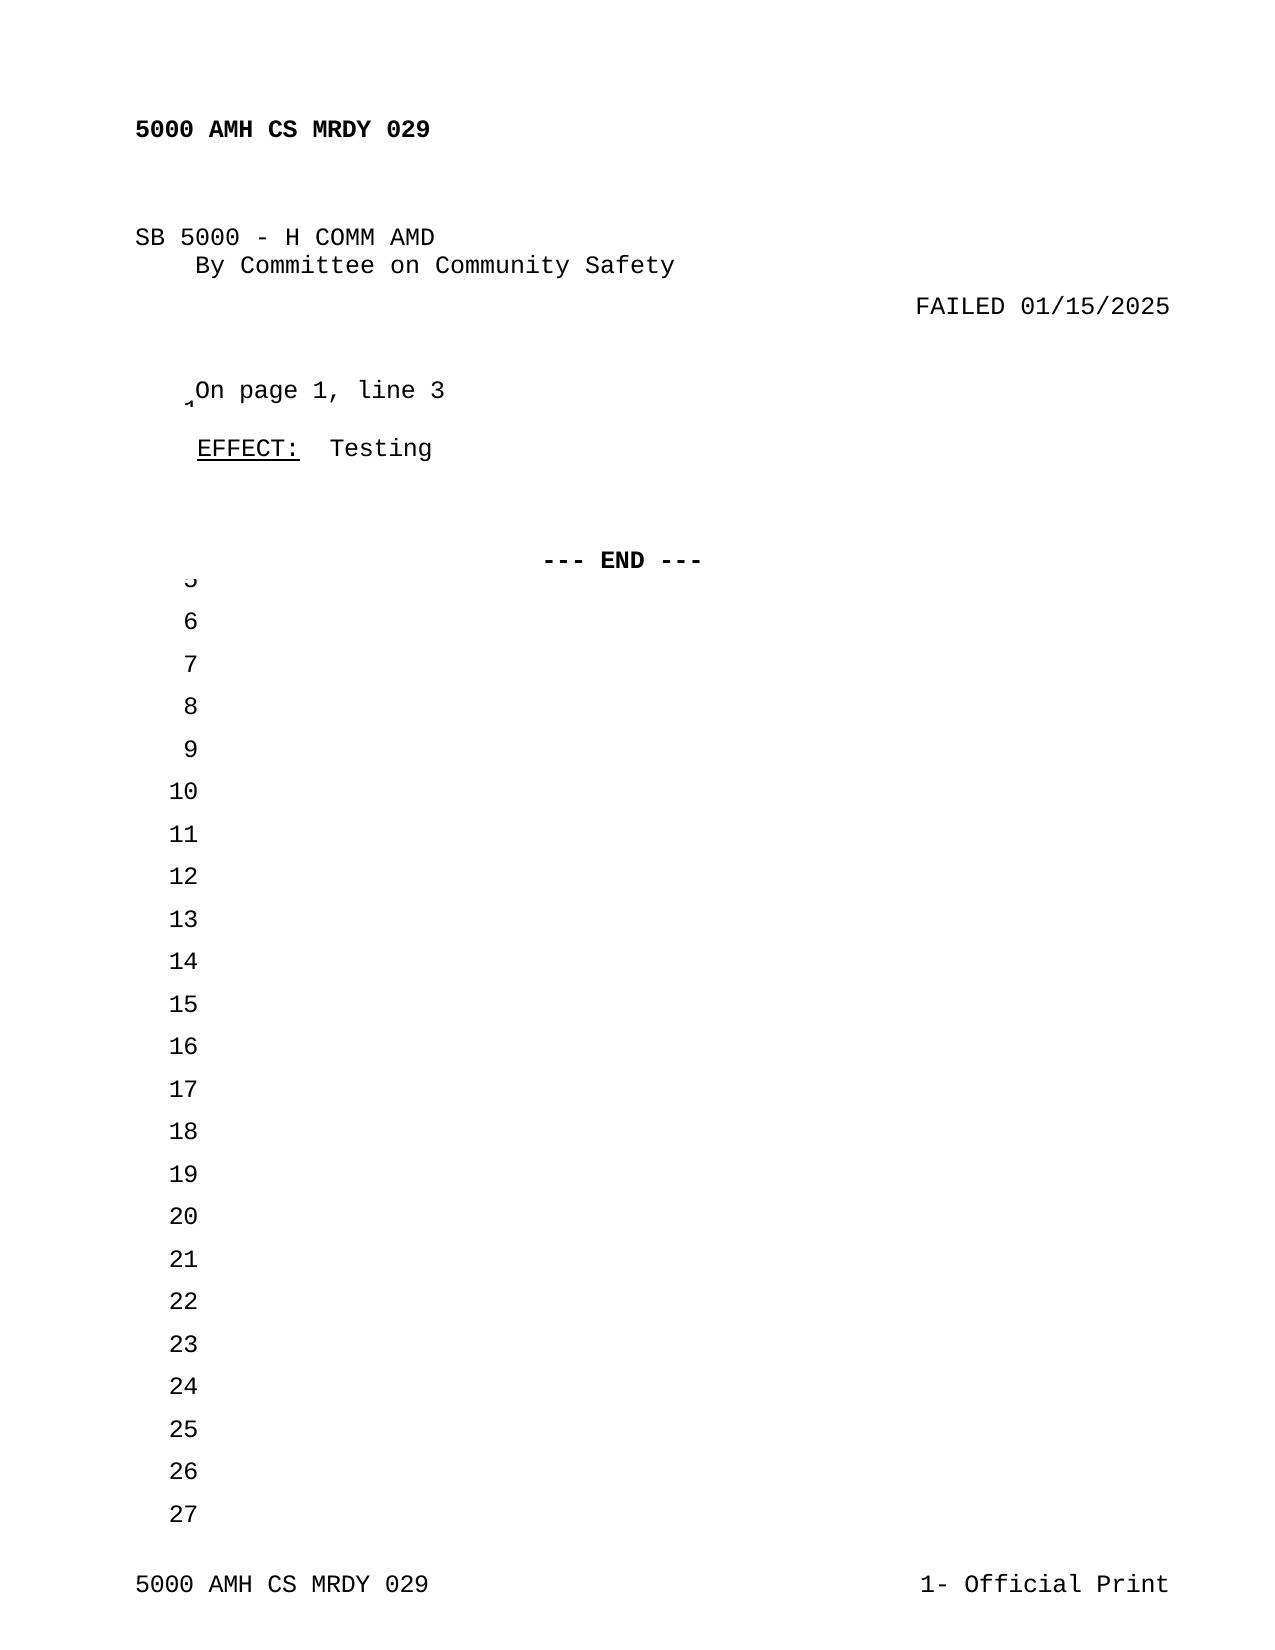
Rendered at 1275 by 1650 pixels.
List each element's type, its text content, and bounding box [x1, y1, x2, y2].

text --- END --- [75, 535, 1170, 577]
text On page 1, line 3 [135, 365, 1170, 407]
text - [135, 224, 1170, 252]
